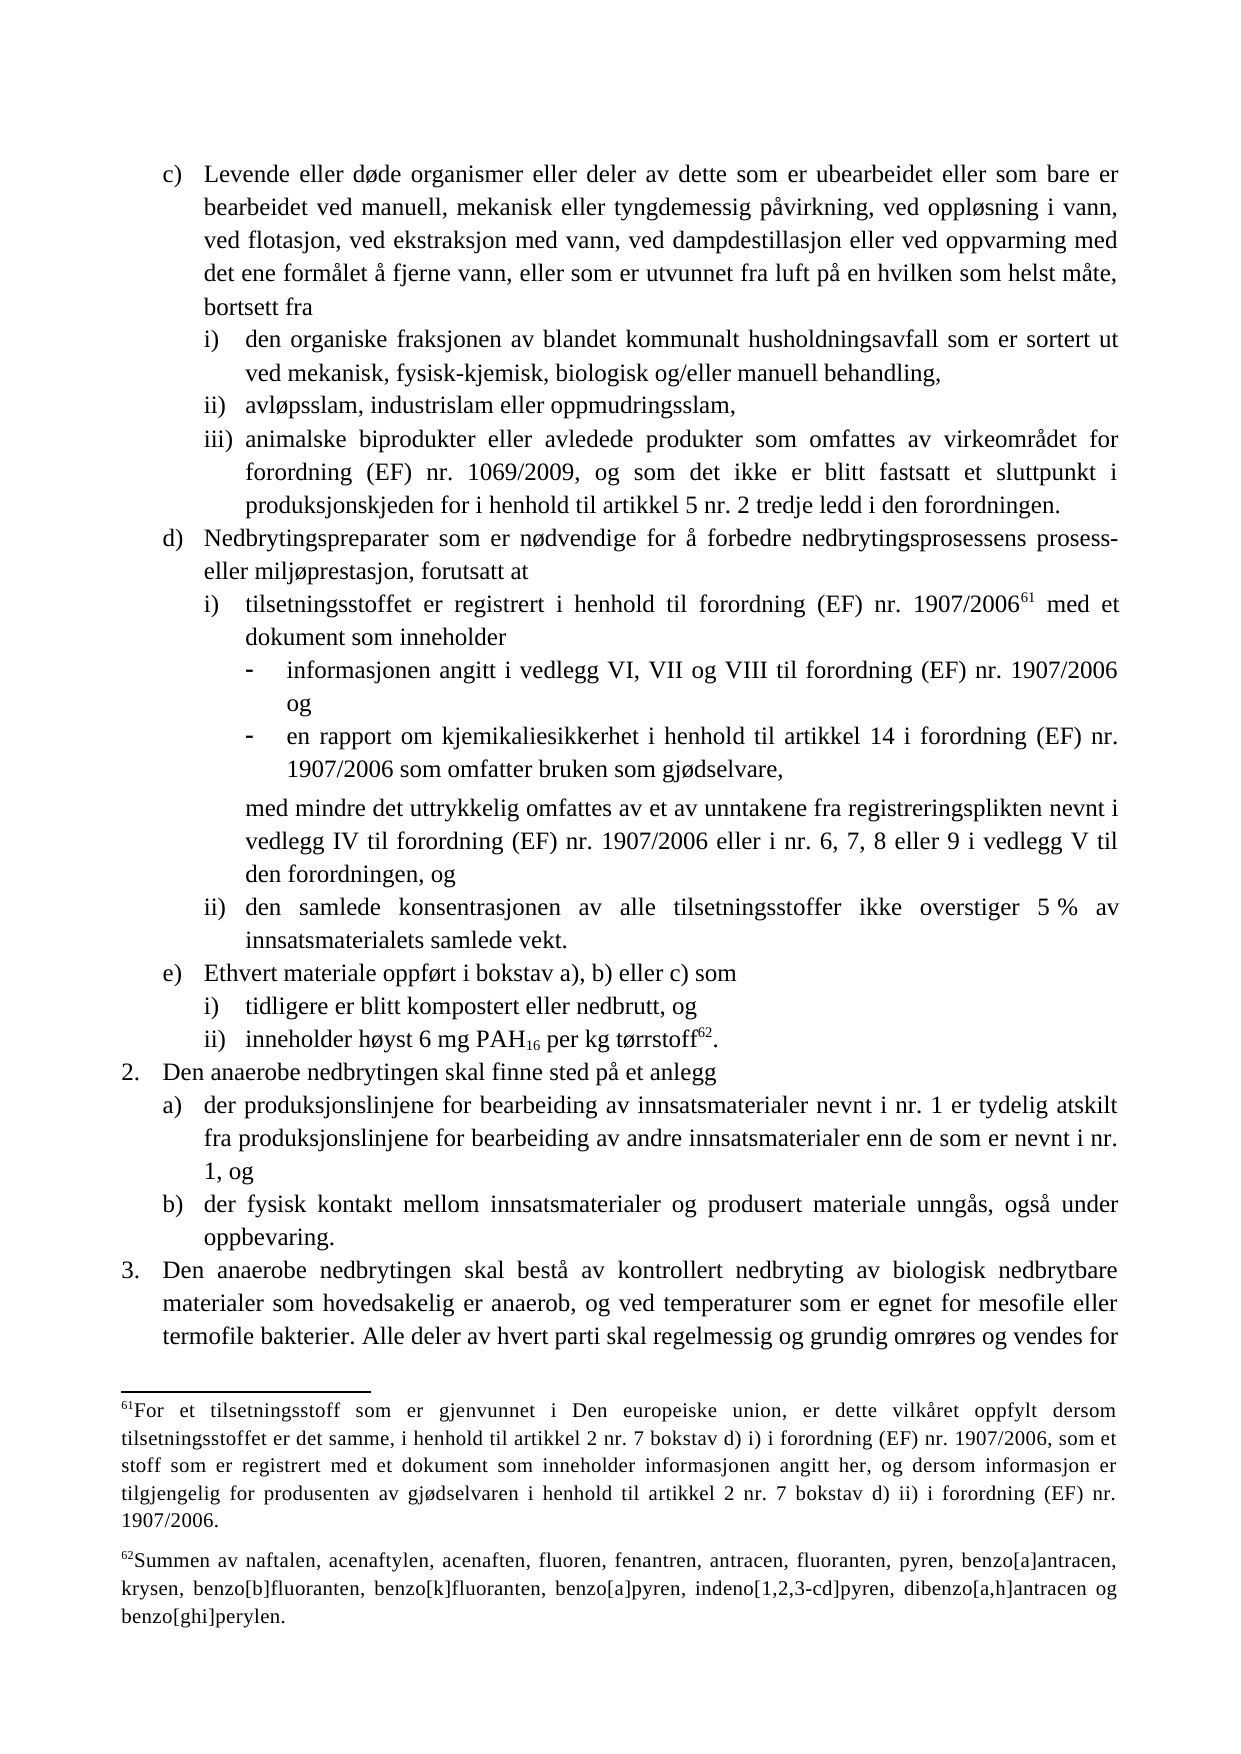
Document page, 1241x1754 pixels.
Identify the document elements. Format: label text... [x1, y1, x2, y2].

list informasjonen angitt i vedlegg VI, VII og VIII til forordning (EF) nr. 1907/2006 og [245, 655, 1119, 717]
list i) tilsetningsstoffet er registrert i henhold til forordning (EF) nr. 1907/2006 med et dokument som inneholder [204, 589, 1119, 651]
list 2. Den anaerobe nedbrytingen skal finne sted på et anlegg [121, 1057, 1119, 1086]
list c) Levende eller døde organismer eller deler av dette som er ubearbeidet eller som bare er bearbeidet ved manuell, mekanisk eller tyngdemessig påvirkning, ved oppløsning i vann, ved flotasjon, ved ekstraksjon med vann, ved dampdestillasjon eller ved oppvarming med det ene formålet å fjerne vann, eller som er utvunnet fra luft på en hvilken som helst måte, bortsett fra [162, 159, 1119, 320]
list med mindre det uttrykkelig omfattes av et av unntakene fra registreringsplikten nevnt i vedlegg IV til forordning (EF) nr. 1907/2006 eller i nr. 6, 7, 8 eller 9 i vedlegg V til den forordningen, og [245, 793, 1119, 888]
list i) tidligere er blitt kompostert eller nedbrutt, og [204, 991, 1119, 1020]
list ii) avløpsslam, industrislam eller oppmudringsslam, [204, 391, 1119, 419]
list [121, 1255, 1119, 1350]
list i) den organiske fraksjonen av blandet kommunalt husholdningsavfall som er sortert ut ved mekanisk, fysisk-kjemisk, biologisk og/eller manuell behandling, [204, 324, 1119, 386]
list d) Nedbrytingspreparater som er nødvendige for å forbedre nedbrytingsprosessens prosess- eller miljøprestasjon, forutsatt at [162, 523, 1119, 584]
list ii) den samlede konsentrasjonen av alle tilsetningsstoffer ikke overstiger 5 % av innsatsmaterialets samlede vekt. [204, 892, 1119, 954]
list e) Ethvert materiale oppført i bokstav a), b) eller c) som [162, 958, 1119, 987]
list iii) animalske biprodukter eller avledede produkter som omfattes av virkeområdet for forordning (EF) nr. 1069/2009, og som det ikke er blitt fastsatt et sluttpunkt i produksjonskjeden for i henhold til artikkel 5 nr. 2 tredje ledd i den forordningen. [204, 424, 1119, 518]
list ii) inneholder høyst 6 mg PAH16 per kg tørrstoff. [204, 1024, 1119, 1053]
list a) der produksjonslinjene for bearbeiding av innsatsmaterialer nevnt i nr. 1 er tydelig atskilt fra produksjonslinjene for bearbeiding av andre innsatsmaterialer enn de som er nevnt i nr. 1, og [162, 1090, 1119, 1185]
list en rapport om kjemikaliesikkerhet i henhold til artikkel 14 i forordning (EF) nr. 1907/2006 som omfatter bruken som gjødselvare, [245, 721, 1119, 783]
list b) der fysisk kontakt mellom innsatsmaterialer og produsert materiale unngås, også under oppbevaring. [162, 1189, 1119, 1251]
